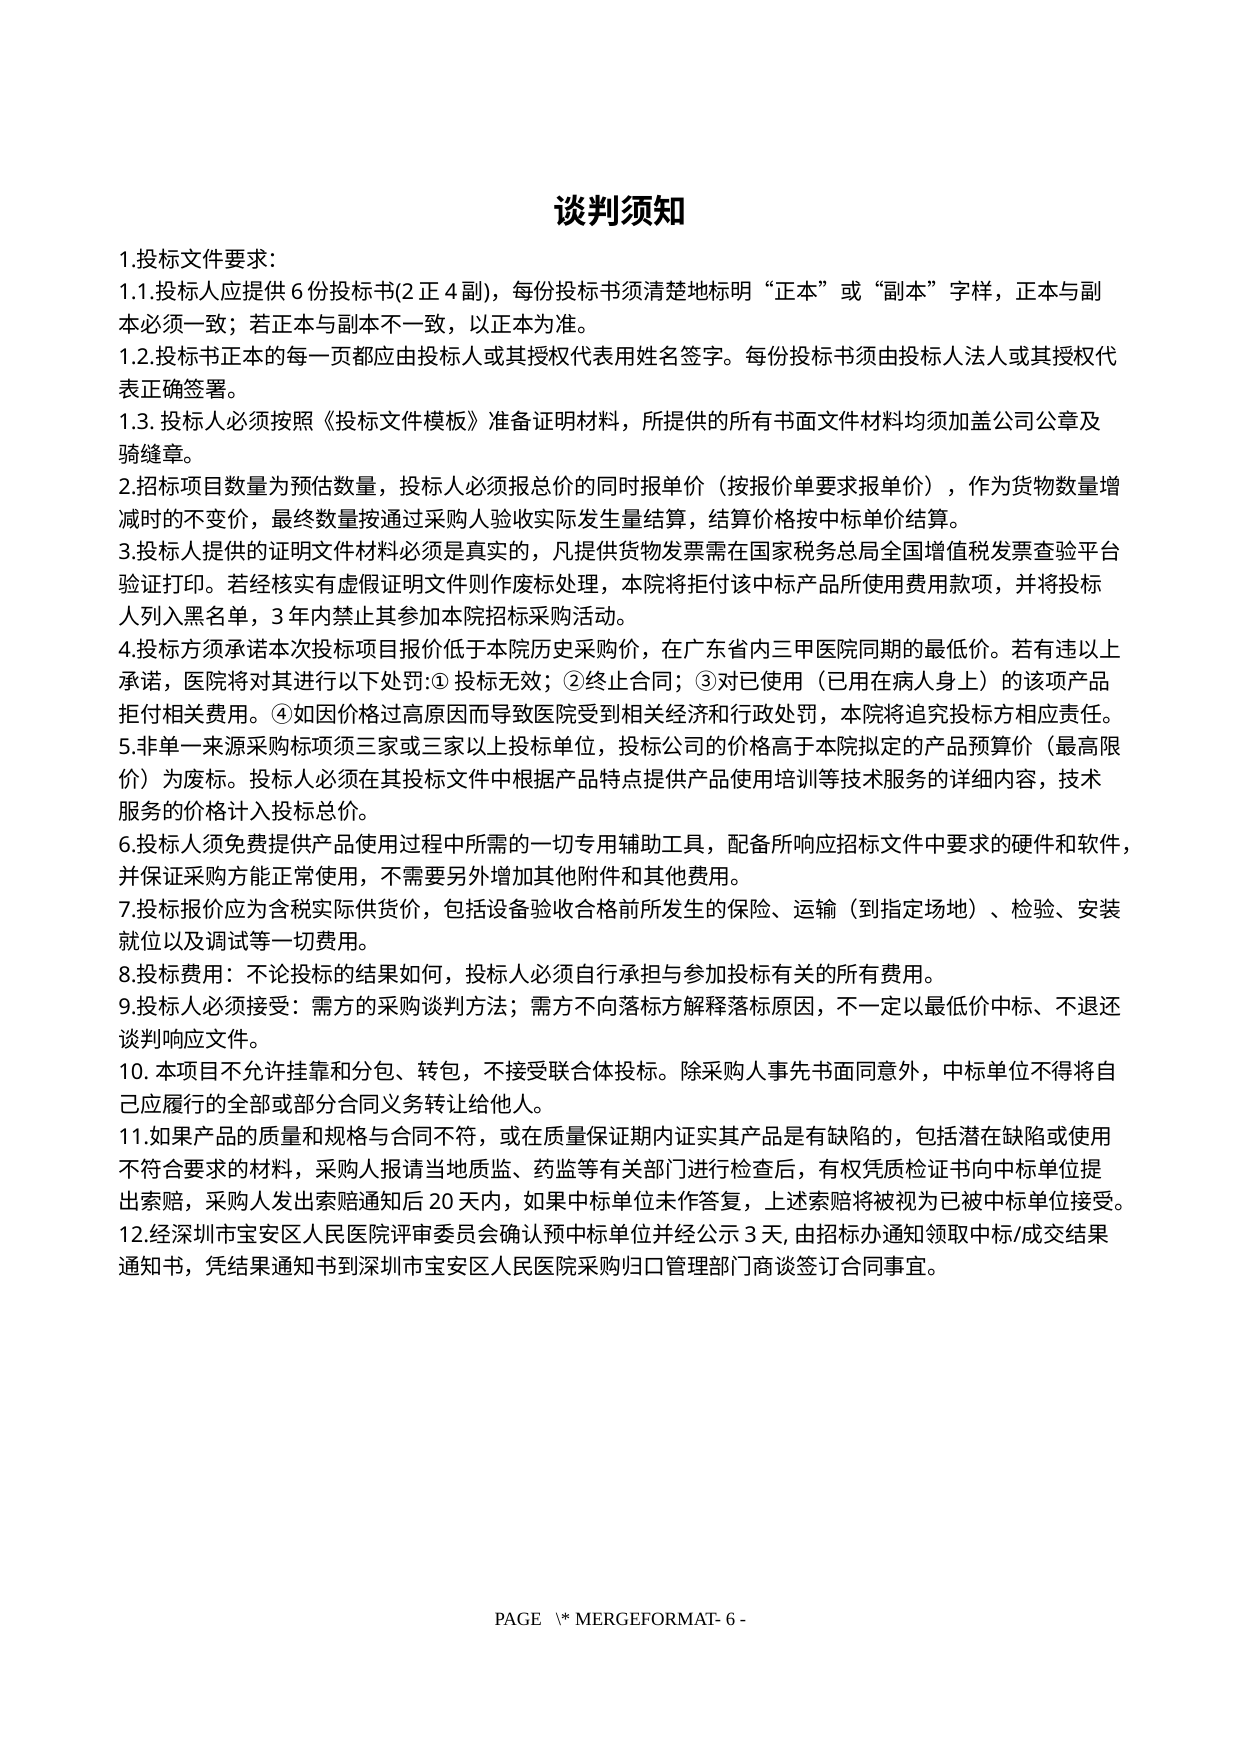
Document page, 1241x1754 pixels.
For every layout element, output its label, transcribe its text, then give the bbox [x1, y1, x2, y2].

text 4.投标方须承诺本次投标项目报价低于本院历史采购价，在广东省内三甲医院同期的最低价。若有违以上承诺，医院将对其进行以下处罚:①投标无效；②终止合同；③对已使用（已用在病人身上）的该项产品拒付相关费用。④如因价格过高原因而导致医院受到相关经济和行政处罚，本院将追究投标方相应责任。 [118, 631, 1122, 729]
text 11.如果产品的质量和规格与合同不符，或在质量保证期内证实其产品是有缺陷的，包括潜在缺陷或使用不符合要求的材料，采购人报请当地质监、药监等有关部门进行检查后，有权凭质检证书向中标单位提出索赔，采购人发出索赔通知后20天内，如果中标单位未作答复，上述索赔将被视为已被中标单位接受。 [118, 1119, 1122, 1216]
text 12.经深圳市宝安区人民医院评审委员会确认预中标单位并经公示3天, 由招标办通知领取中标/成交结果通知书，凭结果通知书到深圳市宝安区人民医院采购归口管理部门商谈签订合同事宜。 [118, 1216, 1122, 1281]
text 3.投标人提供的证明文件材料必须是真实的，凡提供货物发票需在国家税务总局全国增值税发票查验平台验证打印。若经核实有虚假证明文件则作废标处理，本院将拒付该中标产品所使用费用款项，并将投标人列入黑名单，3年内禁止其参加本院招标采购活动。 [118, 534, 1122, 631]
text 1.1.投标人应提供6份投标书(2正4副)，每份投标书须清楚地标明“正本”或“副本”字样，正本与副本必须一致；若正本与副本不一致，以正本为准。 [118, 274, 1122, 339]
text 5.非单一来源采购标项须三家或三家以上投标单位，投标公司的价格高于本院拟定的产品预算价（最高限价）为废标。投标人必须在其投标文件中根据产品特点提供产品使用培训等技术服务的详细内容，技术服务的价格计入投标总价。 [118, 729, 1122, 826]
text 6.投标人须免费提供产品使用过程中所需的一切专用辅助工具，配备所响应招标文件中要求的硬件和软件，并保证采购方能正常使用，不需要另外增加其他附件和其他费用。 [118, 826, 1122, 891]
text 10. 本项目不允许挂靠和分包、转包，不接受联合体投标。除采购人事先书面同意外，中标单位不得将自己应履行的全部或部分合同义务转让给他人。 [118, 1054, 1122, 1119]
text 谈判须知 [118, 176, 1122, 241]
text 2.招标项目数量为预估数量，投标人必须报总价的同时报单价（按报价单要求报单价），作为货物数量增减时的不变价，最终数量按通过采购人验收实际发生量结算，结算价格按中标单价结算。 [118, 469, 1122, 534]
text 1.3. 投标人必须按照《投标文件模板》准备证明材料，所提供的所有书面文件材料均须加盖公司公章及骑缝章。 [118, 404, 1122, 469]
text 1.2.投标书正本的每一页都应由投标人或其授权代表用姓名签字。每份投标书须由投标人法人或其授权代表正确签署。 [118, 339, 1122, 404]
text 9.投标人必须接受：需方的采购谈判方法；需方不向落标方解释落标原因，不一定以最低价中标、不退还谈判响应文件。 [118, 989, 1122, 1054]
text 7.投标报价应为含税实际供货价，包括设备验收合格前所发生的保险、运输（到指定场地）、检验、安装就位以及调试等一切费用。 [118, 891, 1122, 956]
text 8.投标费用：不论投标的结果如何，投标人必须自行承担与参加投标有关的所有费用。 [118, 956, 1122, 989]
text 1.投标文件要求： [118, 241, 1122, 274]
